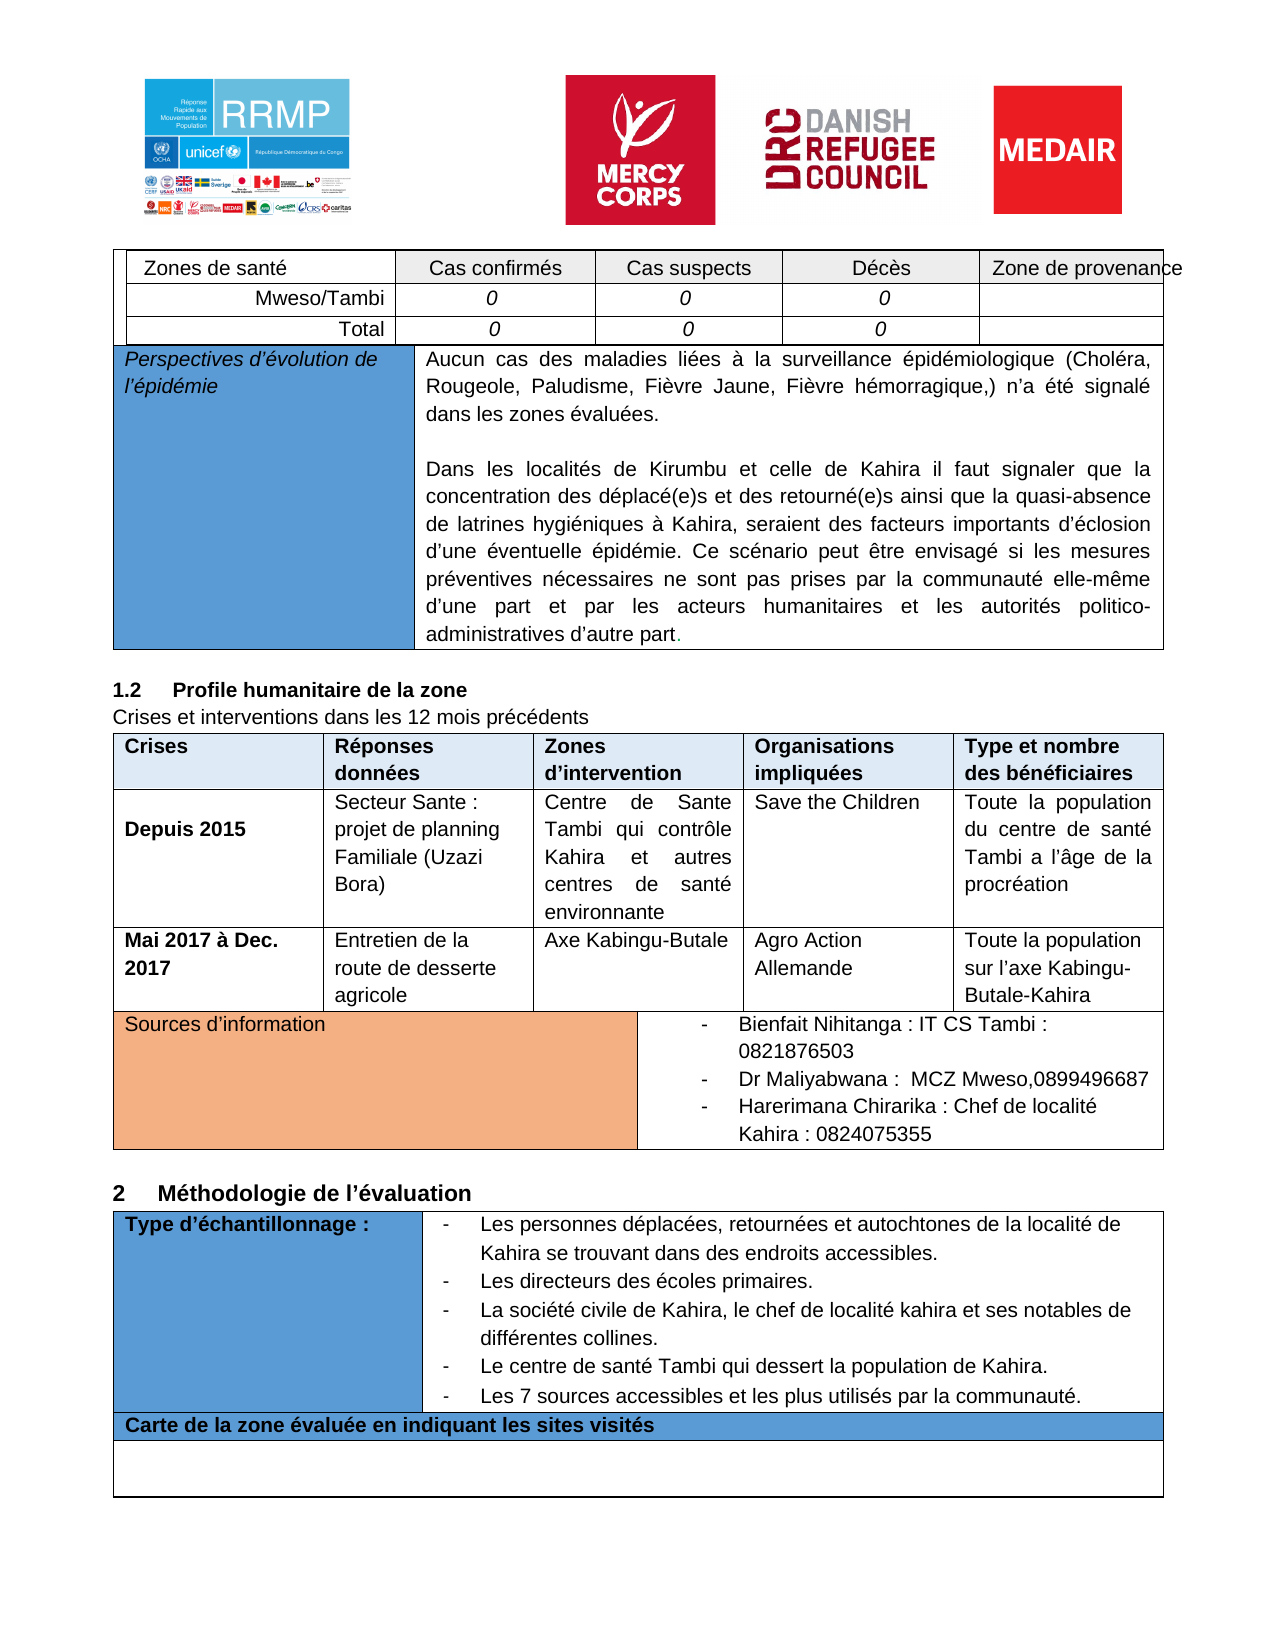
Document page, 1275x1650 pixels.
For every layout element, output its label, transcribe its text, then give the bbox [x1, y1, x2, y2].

table_cell Depuis 2015 [114, 790, 323, 927]
picture [142, 75, 352, 225]
table_cell Secteur Sante : projet de planning Familiale (Uzazi Bora) [324, 790, 533, 927]
table_header Les personnes déplacées, retournées et autochtones de la localité de Kahira se trouvant dans des endroits accessibles. Les directeurs des écoles primaires. La société civile de Kahira, le chef de localité kahira et ses notables de différentes collines. Le centre de santé Tambi qui dessert la population de Kahira. Les 7 sources accessibles et les plus utilisés par la communauté. [423, 1212, 1163, 1412]
table_cell [127, 251, 395, 283]
table_cell [127, 317, 395, 344]
table_cell [980, 317, 1163, 344]
text Crises et interventions dans les 12 mois précédents [112, 705, 1162, 729]
table_header Réponses données [324, 734, 533, 788]
table_cell [396, 284, 595, 316]
table_cell [396, 317, 595, 344]
table_cell [114, 250, 126, 345]
table_header Crises [114, 734, 323, 788]
table_header Zones d’intervention [534, 734, 743, 788]
subtitle Méthodologie de l’évaluation [112, 1180, 1162, 1207]
table_cell [127, 284, 395, 316]
table_cell [980, 284, 1163, 316]
subtitle Profile humanitaire de la zone [112, 677, 1162, 701]
table_cell Toute la population sur l’axe Kabingu-Butale-Kahira [954, 928, 1163, 1011]
table_cell Perspectives d’évolution de l’épidémie [114, 346, 414, 649]
table_cell [783, 284, 979, 316]
table_cell Save the Children [744, 790, 953, 927]
table_header Type et nombre des bénéficiaires [954, 734, 1163, 788]
table_header Organisations impliquées [744, 734, 953, 788]
table_cell Sources d’information [114, 1012, 637, 1149]
table_cell Centre de Sante Tambi qui contrôle Kahira et autres centres de santé environnante [534, 790, 743, 927]
table_cell Bienfait Nihitanga : IT CS Tambi : 0821876503 Dr Maliyabwana : MCZ Mweso,0899496687 Harerimana Chirarika : Chef de localité Kahira : 0824075355 [638, 1012, 1163, 1149]
table_header Type d’échantillonnage : [114, 1212, 422, 1412]
table_cell Axe Kabingu-Butale [534, 928, 743, 1011]
table_cell Agro Action Allemande [744, 928, 953, 1011]
table_cell [114, 1441, 1163, 1496]
table_cell Aucun cas des maladies liées à la surveillance épidémiologique (Choléra, Rougeole, Paludisme, Fièvre Jaune, Fièvre hémorragique,) n’a été signalé dans les zones évaluées. Dans les localités de Kirumbu et celle de Kahira il faut signaler que la concentration des déplacé(e)s et des retourné(e)s ainsi que la quasi-absence de latrines hygiéniques à Kahira, seraient des facteurs importants d’éclosion d’une éventuelle épidémie. Ce scénario peut être envisagé si les mesures préventives nécessaires ne sont pas prises par la communauté elle-même d’une part et par les acteurs humanitaires et les autorités politico-administratives d’autre part. [415, 346, 1163, 649]
table_cell Toute la population du centre de santé Tambi a l’âge de la procréation [954, 790, 1163, 927]
table_cell Mai 2017 à Dec. 2017 [114, 928, 323, 1011]
table_cell [596, 317, 782, 344]
table_cell [783, 317, 979, 344]
table_cell Entretien de la route de desserte agricole [324, 928, 533, 1011]
picture [565, 75, 1133, 225]
table_cell Carte de la zone évaluée en indiquant les sites visités [114, 1413, 1163, 1440]
table_cell [596, 284, 782, 316]
